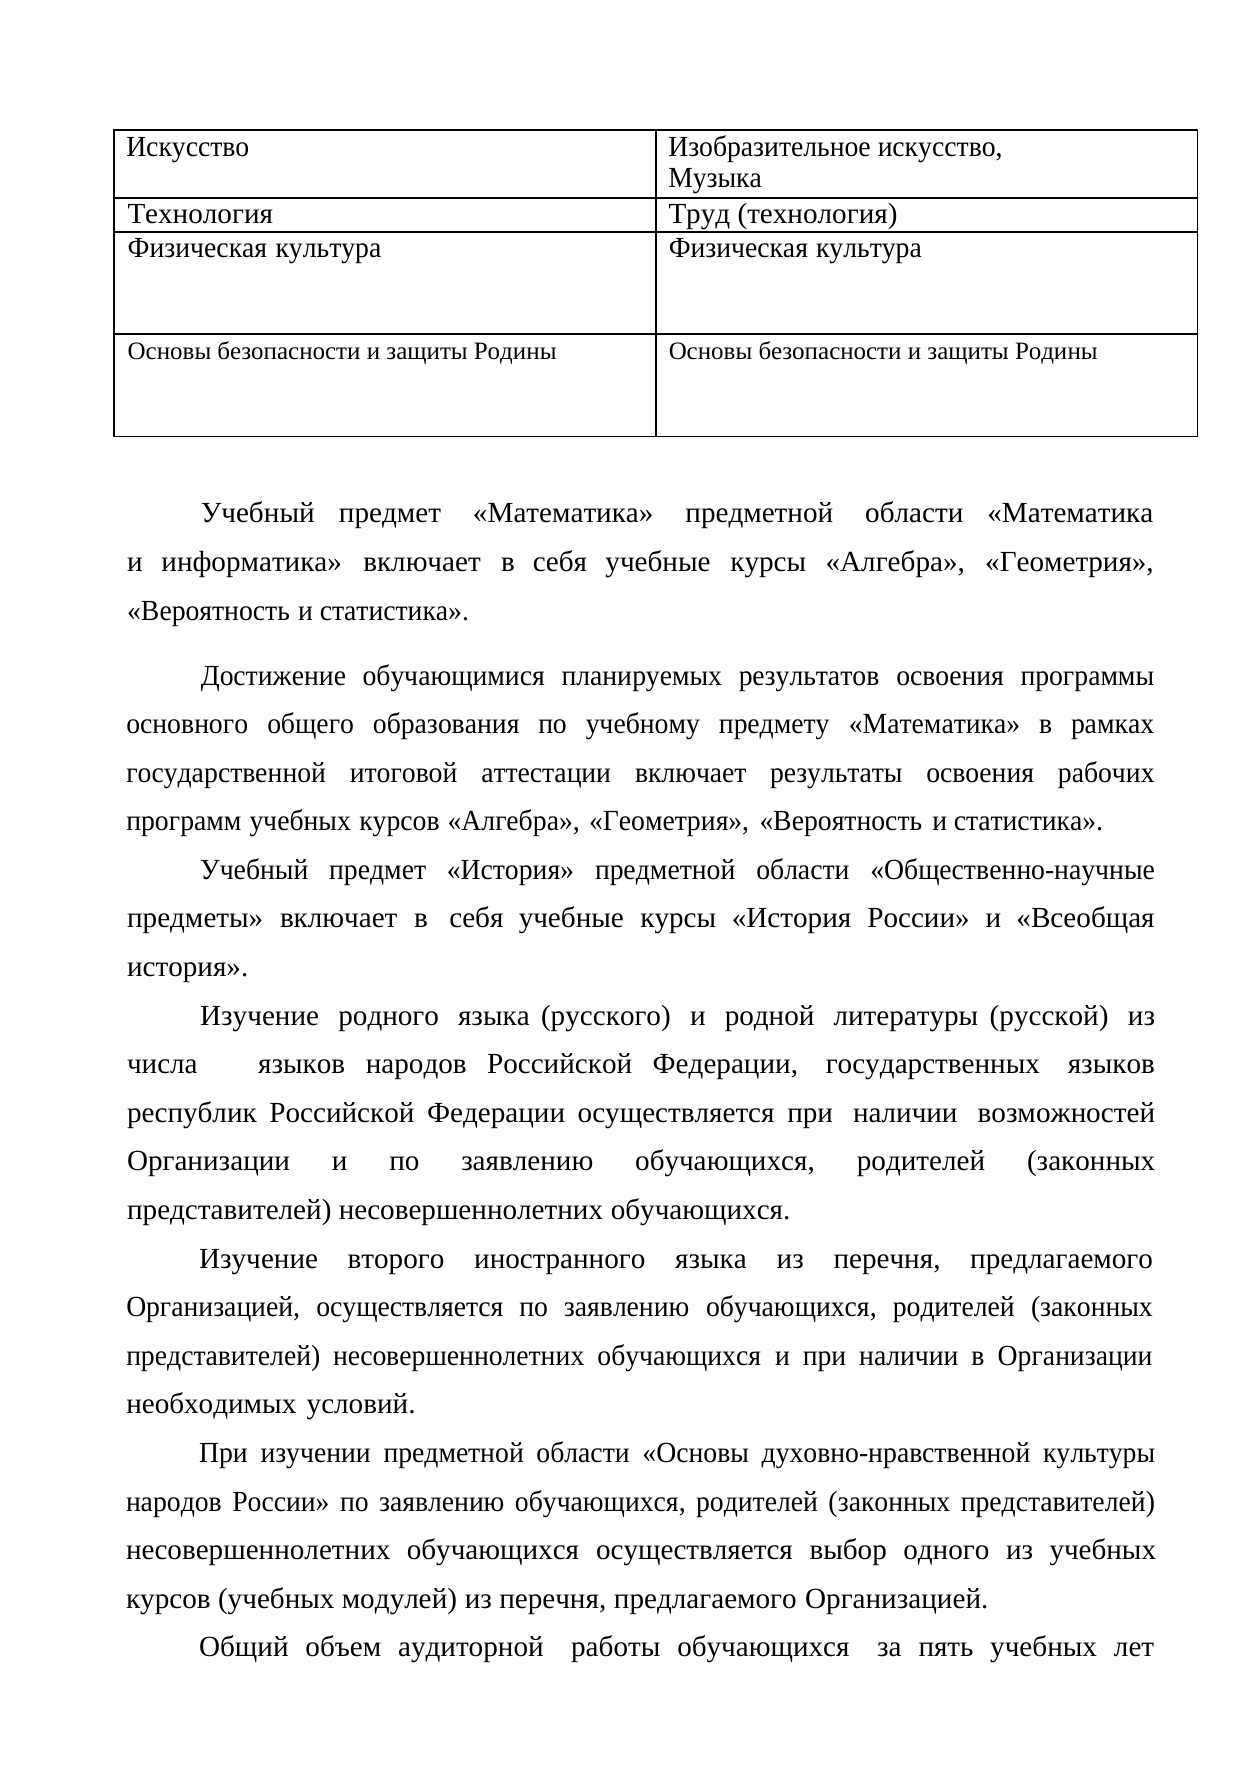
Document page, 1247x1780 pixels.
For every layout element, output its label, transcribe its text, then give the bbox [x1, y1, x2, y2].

text Достижение обучающимися планируемых результатов освоения программы основного общего образования по учебному предмету «Математика» в рамках государственной итоговой аттестации включает результаты освоения рабочих программ учебных курсов «Алгебра», «Геометрия», «Вероятность и статистика». [126, 658, 1154, 837]
text Изучение родного языка (русского) и родной литературы (русской) из числа языков народов Российской Федерации, государственных языков республик Российской Федерации осуществляется при наличии возможностей Организации и по заявлению обучающихся, родителей (законных представителей) несовершеннолетних обучающихся. [127, 998, 1155, 1225]
table_cell Технология [115, 199, 655, 231]
table_cell Основы безопасности и защиты Родины [115, 335, 655, 436]
table_cell Изобразительное искусство, Музыка [657, 131, 1197, 197]
text При изучении предметной области «Основы духовно-нравственной культуры народов России» по заявлению обучающихся, родителей (законных представителей) несовершеннолетних обучающихся осуществляется выбор одного из учебных курсов (учебных модулей) из перечня, предлагаемого Организацией. [126, 1435, 1156, 1614]
table_cell Основы безопасности и защиты Родины [657, 335, 1197, 436]
text Учебный предмет «История» предметной области «Общественно-научные предметы» включает в себя учебные курсы «История России» и «Всеобщая история». [127, 852, 1155, 983]
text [126, 1629, 1154, 1663]
table_cell Труд (технология) [657, 199, 1197, 231]
table_cell Искусство [115, 131, 655, 197]
text Учебный предмет «Математика» предметной области «Математика и информатика» включает в себя учебные курсы «Алгебра», «Геометрия», «Вероятность и статистика». [127, 495, 1154, 627]
text Изучение второго иностранного языка из перечня, предлагаемого Организацией, осуществляется по заявлению обучающихся, родителей (законных представителей) несовершеннолетних обучающихся и при наличии в Организации необходимых условий. [126, 1241, 1153, 1420]
table_cell Физическая культура [115, 233, 655, 333]
table_cell Физическая культура [657, 233, 1197, 333]
